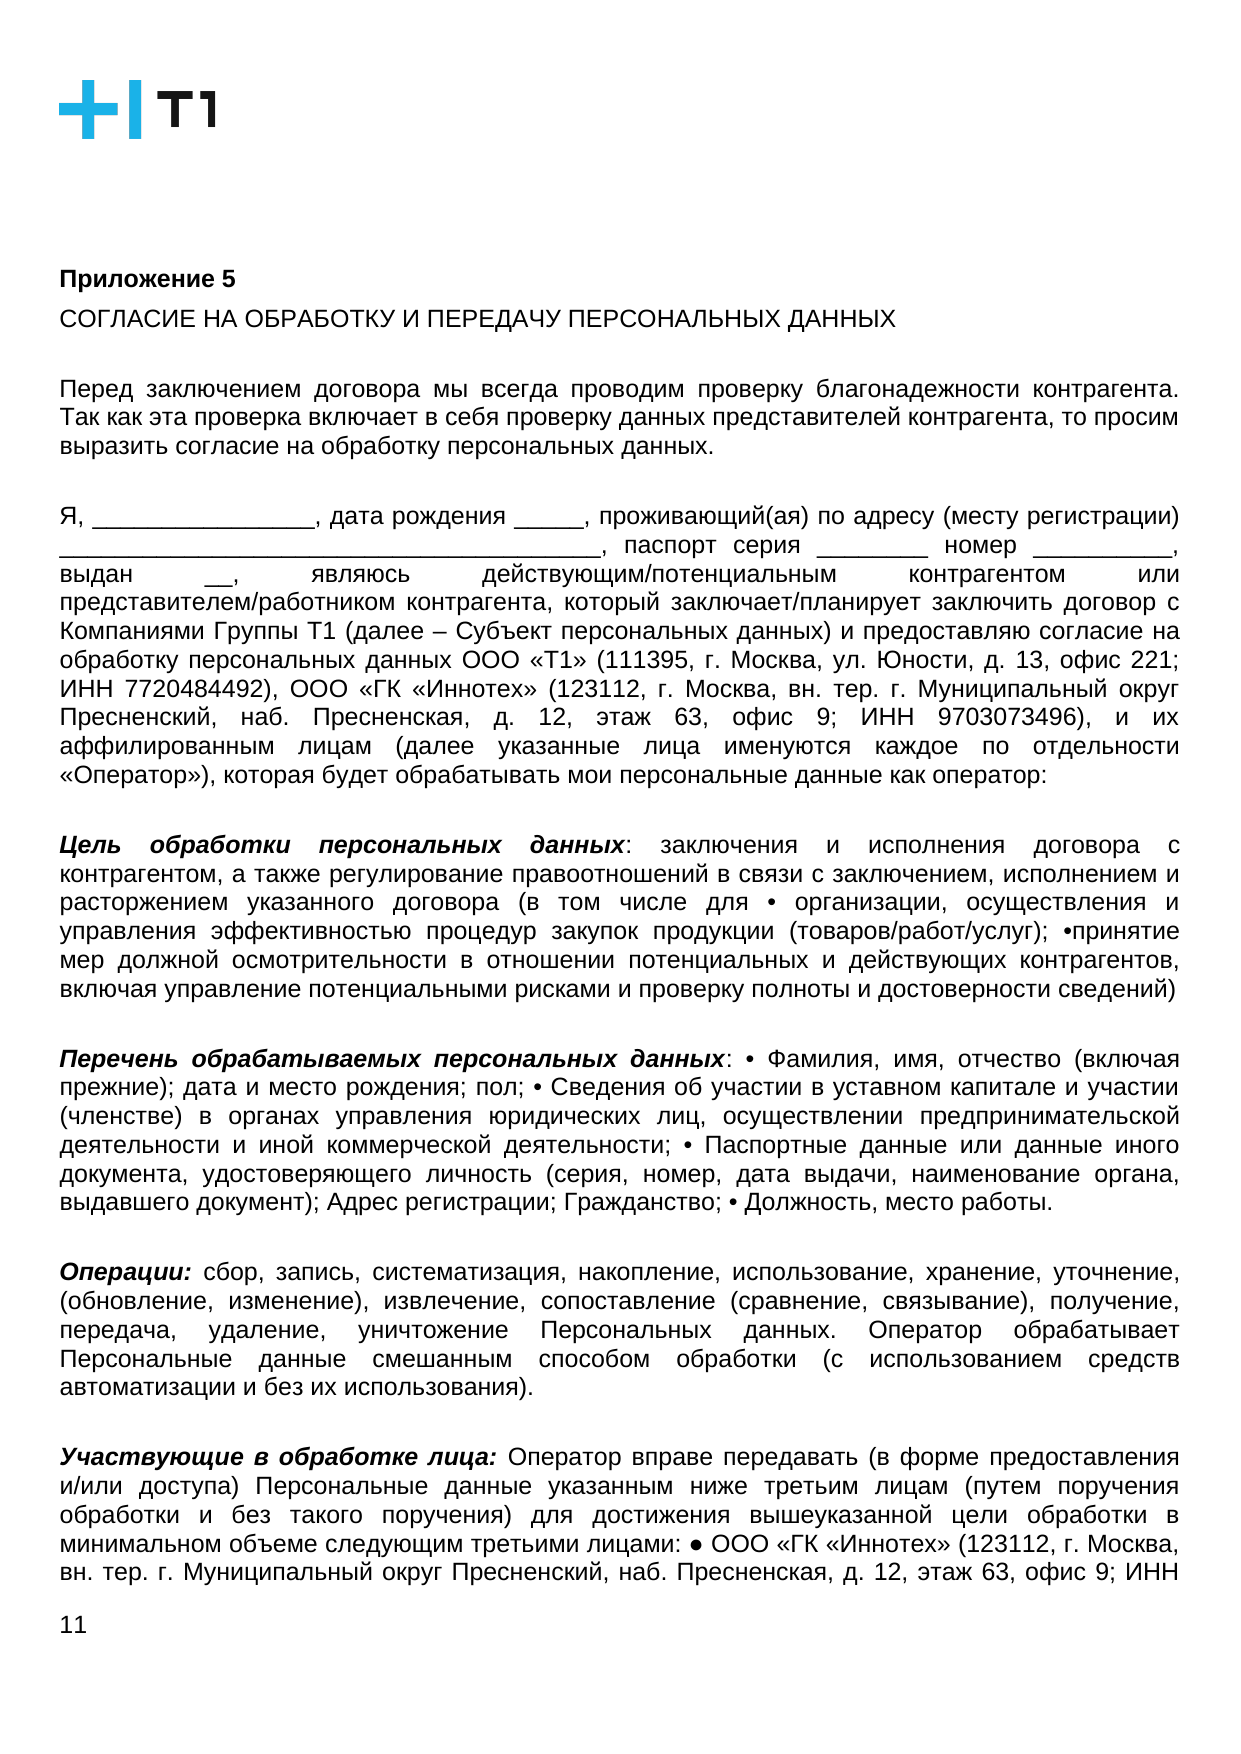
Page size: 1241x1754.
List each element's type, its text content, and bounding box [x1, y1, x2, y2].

text Я, ________________, дата рождения _____, проживающий(ая) по адресу (месту регистрации) _______________________________________, паспорт серия ________ номер __________, выдан __, являюсь действующим/потенциальным контрагентом или представителем/работником контрагента, который заключает/планирует заключить договор с Компаниями Группы Т1 (далее – Субъект персональных данных) и предоставляю согласие на обработку персональных данных ООО «Т1» (111395, г. Москва, ул. Юности, д. 13, офис 221; ИНН 7720484492), ООО «ГК «Иннотех» (123112, г. Москва, вн. тер. г. Муниципальный округ Пресненский, наб. Пресненская, д. 12, этаж 63, офис 9; ИНН 9703073496), и их аффилированным лицам (далее указанные лица именуются каждое по отдельности «Оператор»), которая будет обрабатывать мои персональные данные как оператор: [59, 501, 1181, 788]
text Операции: сбор, запись, систематизация, накопление, использование, хранение, уточнение, (обновление, изменение), извлечение, сопоставление (сравнение, связывание), получение, передача, удаление, уничтожение Персональных данных. Оператор обрабатывает Персональные данные смешанным способом обработки (с использованием средств автоматизации и без их использования). [59, 1257, 1181, 1401]
text Приложение 5 [59, 264, 1181, 293]
text Цель обработки персональных данных: заключения и исполнения договора с контрагентом, а также регулирование правоотношений в связи с заключением, исполнением и расторжением указанного договора (в том числе для • организации, осуществления и управления эффективностью процедур закупок продукции (товаров/работ/услуг); •принятие мер должной осмотрительности в отношении потенциальных и действующих контрагентов, включая управление потенциальными рисками и проверку полноты и достоверности сведений) [59, 830, 1181, 1002]
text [59, 1442, 1181, 1586]
text Перечень обрабатываемых персональных данных: • Фамилия, имя, отчество (включая прежние); дата и место рождения; пол; • Сведения об участии в уставном капитале и участии (членстве) в органах управления юридических лиц, осуществлении предпринимательской деятельности и иной коммерческой деятельности; • Паспортные данные или данные иного документа, удостоверяющего личность (серия, номер, дата выдачи, наименование органа, выдавшего документ); Адрес регистрации; Гражданство; • Должность, место работы. [59, 1043, 1181, 1216]
text Перед заключением договора мы всегда проводим проверку благонадежности контрагента. Так как эта проверка включает в себя проверку данных представителей контрагента, то просим выразить согласие на обработку персональных данных. [59, 373, 1181, 460]
picture [59, 80, 216, 139]
text СОГЛАСИЕ НА ОБРАБОТКУ И ПЕРЕДАЧУ ПЕРСОНАЛЬНЫХ ДАННЫХ [59, 303, 1181, 332]
